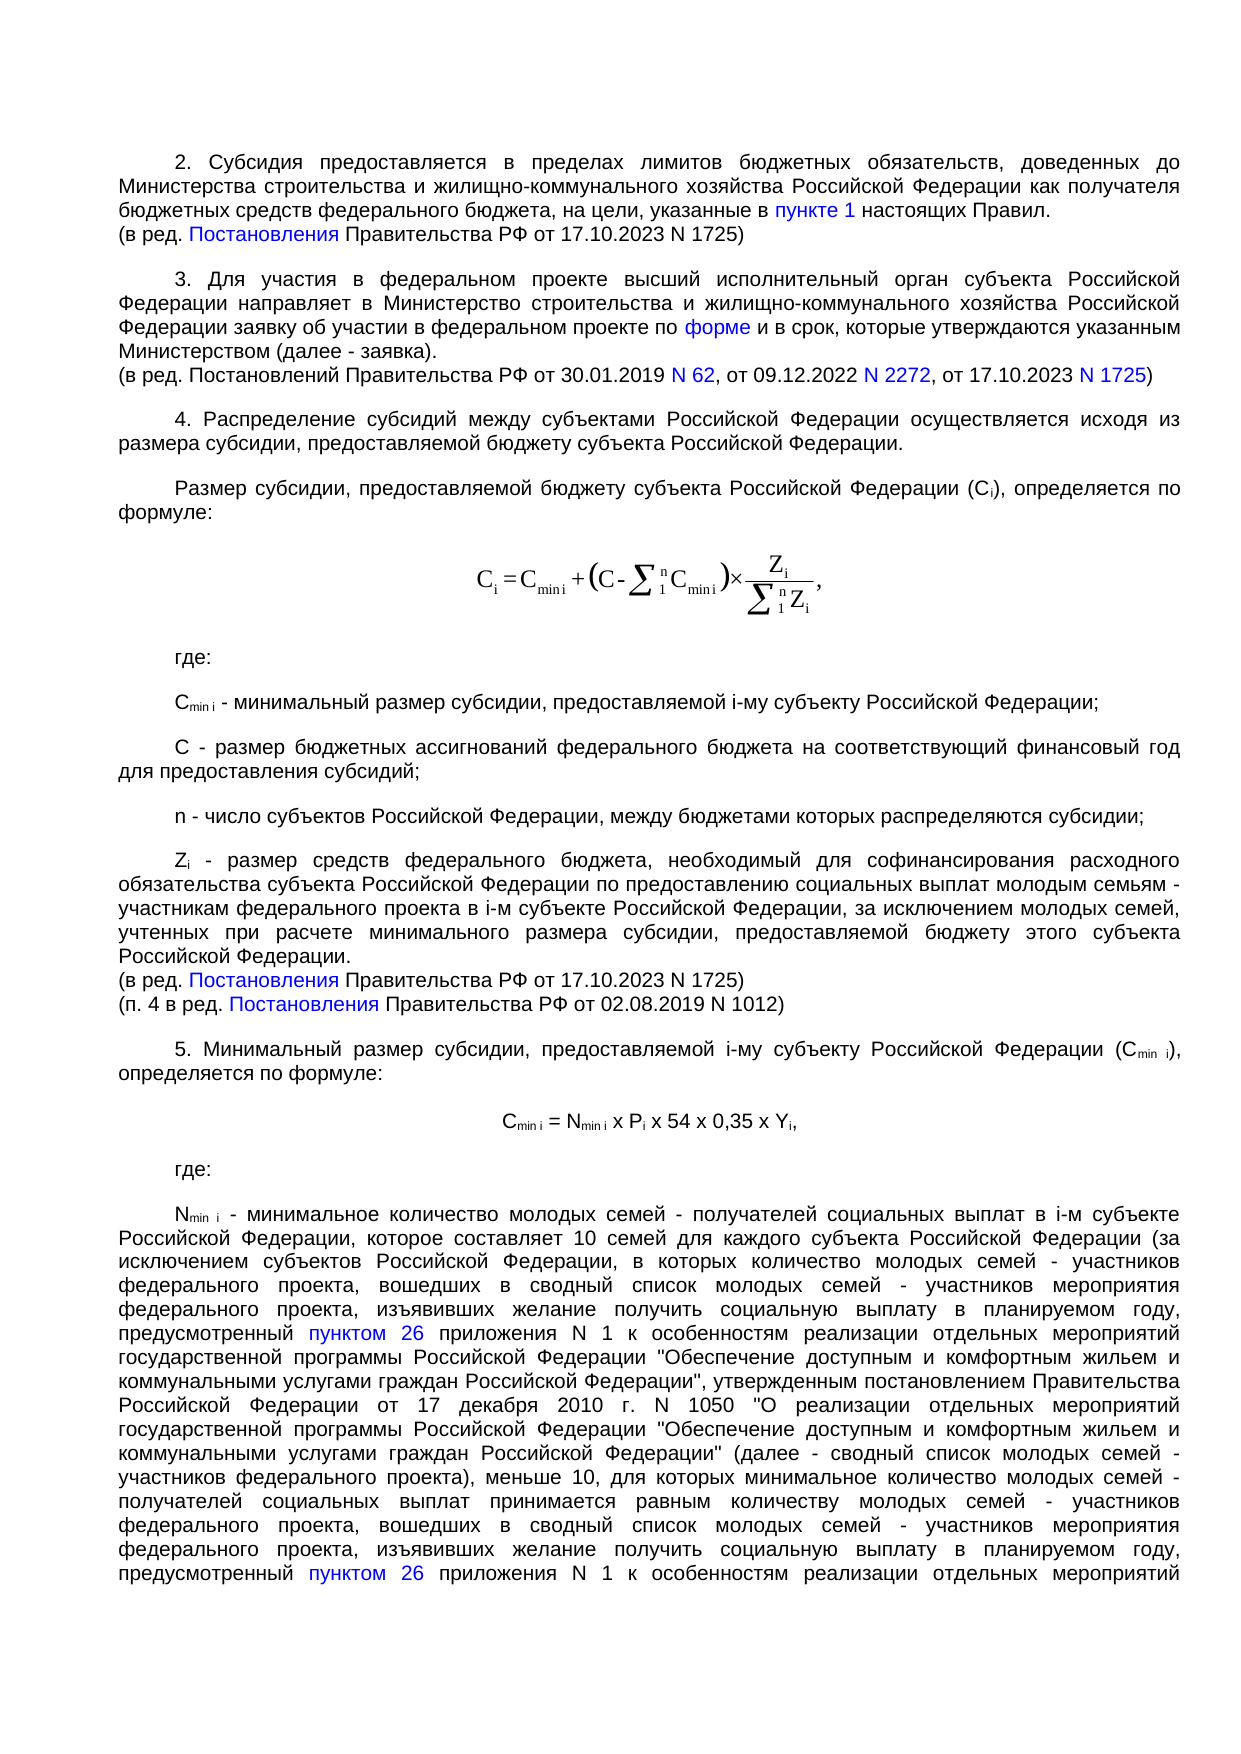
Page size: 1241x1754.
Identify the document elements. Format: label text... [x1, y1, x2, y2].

text 3. Для участия в федеральном проекте высший исполнительный орган субъекта Российской Федерации направляет в Министерство строительства и жилищно-коммунального хозяйства Российской Федерации заявку об участии в федеральном проекте по форме и в срок, которые утверждаются указанным Министерством (далее - заявка). [118, 267, 1181, 362]
text Cmin i - минимальный размер субсидии, предоставляемой i-му субъекту Российской Федерации; [118, 690, 1181, 714]
text где: [118, 645, 1181, 669]
text C - размер бюджетных ассигнований федерального бюджета на соответствующий финансовый год для предоставления субсидий; [118, 735, 1181, 783]
text Размер субсидии, предоставляемой бюджету субъекта Российской Федерации (Ci), определяется по формуле: [118, 476, 1181, 524]
text 4. Распределение субсидий между субъектами Российской Федерации осуществляется исходя из размера субсидии, предоставляемой бюджету субъекта Российской Федерации. [118, 407, 1181, 455]
text (в ред. Постановлений Правительства РФ от 30.01.2019 N 62, от 09.12.2022 N 2272, от 17.10.2023 N 1725) [118, 362, 1181, 386]
text где: [118, 1157, 1181, 1181]
text Cmin i = Nmin i x Pi x 54 x 0,35 x Yi, [118, 1109, 1181, 1133]
text n - число субъектов Российской Федерации, между бюджетами которых распределяются субсидии; [118, 803, 1181, 827]
text Zi - размер средств федерального бюджета, необходимый для софинансирования расходного обязательства субъекта Российской Федерации по предоставлению социальных выплат молодым семьям - участникам федерального проекта в i-м субъекте Российской Федерации, за исключением молодых семей, учтенных при расчете минимального размера субсидии, предоставляемой бюджету этого субъекта Российской Федерации. [118, 848, 1181, 968]
text 2. Субсидия предоставляется в пределах лимитов бюджетных обязательств, доведенных до Министерства строительства и жилищно-коммунального хозяйства Российской Федерации как получателя бюджетных средств федерального бюджета, на цели, указанные в пункте 1 настоящих Правил. [118, 150, 1181, 222]
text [118, 1201, 1181, 1585]
text (в ред. Постановления Правительства РФ от 17.10.2023 N 1725) [118, 968, 1181, 992]
text (п. 4 в ред. Постановления Правительства РФ от 02.08.2019 N 1012) [118, 992, 1181, 1016]
text 5. Минимальный размер субсидии, предоставляемой i-му субъекту Российской Федерации (Cmin i), определяется по формуле: [118, 1037, 1181, 1085]
text (в ред. Постановления Правительства РФ от 17.10.2023 N 1725) [118, 222, 1181, 246]
